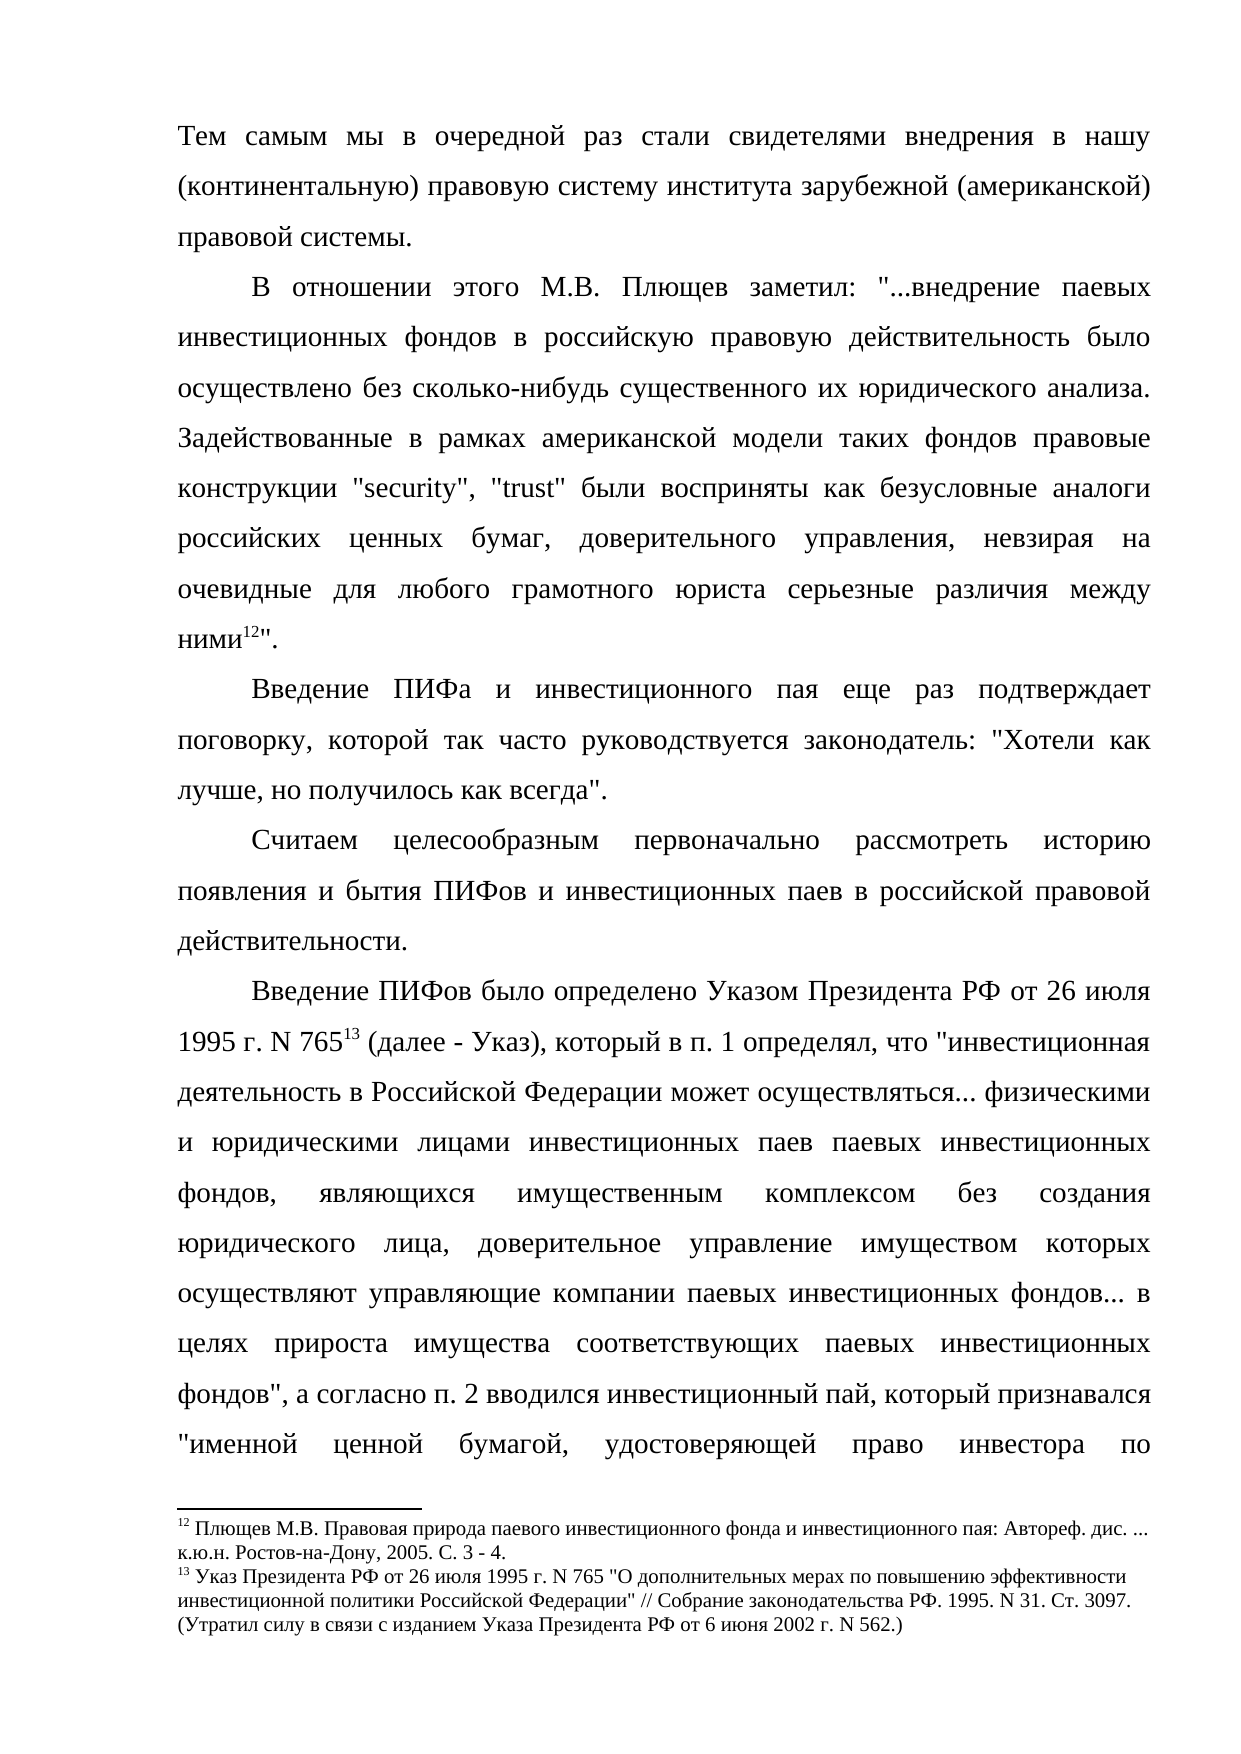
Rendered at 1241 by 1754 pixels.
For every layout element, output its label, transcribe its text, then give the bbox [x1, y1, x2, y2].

text Введение ПИФа и инвестиционного пая еще раз подтверждает поговорку, которой так часто руководствуется законодатель: "Хотели как лучше, но получилось как всегда". [177, 672, 1152, 806]
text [177, 118, 1152, 252]
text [177, 973, 1152, 1460]
text В отношении этого М.В. Плющев заметил: "...внедрение паевых инвестиционных фондов в российскую правовую действительность было осуществлено без сколько-нибудь существенного их юридического анализа. Задействованные в рамках американской модели таких фондов правовые конструкции "security", "trust" были восприняты как безусловные аналоги российских ценных бумаг, доверительного управления, невзирая на очевидные для любого грамотного юриста серьезные различия между ними". [177, 269, 1152, 655]
text Считаем целесообразным первоначально рассмотреть историю появления и бытия ПИФов и инвестиционных паев в российской правовой действительности. [177, 822, 1152, 957]
